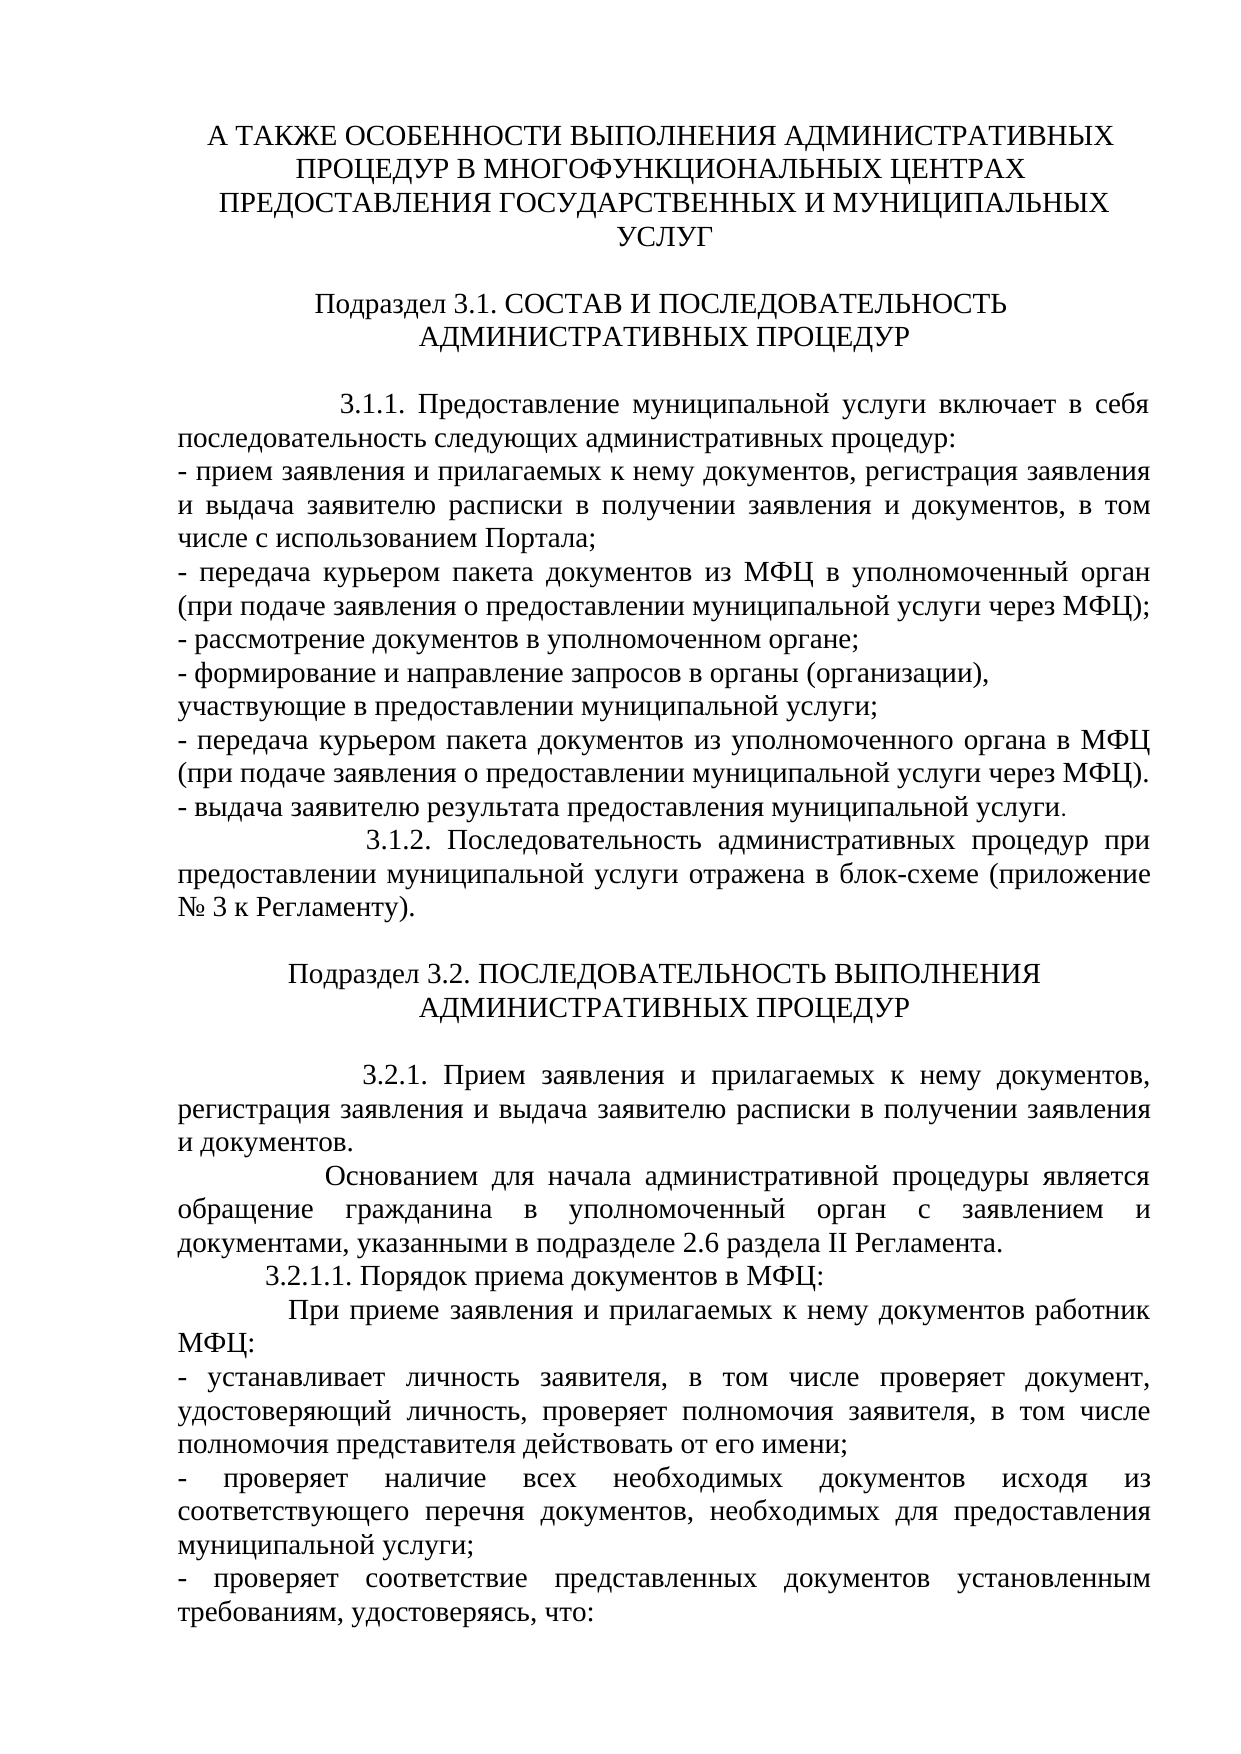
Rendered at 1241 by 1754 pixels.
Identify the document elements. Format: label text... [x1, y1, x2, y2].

text - передача курьером пакета документов из МФЦ в уполномоченный орган (при подаче заявления о предоставлении муниципальной услуги через МФЦ); [177, 554, 1152, 621]
text - проверяет наличие всех необходимых документов исходя из соответствующего перечня документов, необходимых для предоставления муниципальной услуги; [177, 1460, 1152, 1560]
text Подраздел 3.2. ПОСЛЕДОВАТЕЛЬНОСТЬ ВЫПОЛНЕНИЯ [177, 957, 1152, 990]
text При приеме заявления и прилагаемых к нему документов работник МФЦ: [177, 1292, 1152, 1359]
text 3.2.1.1. Порядок приема документов в МФЦ: [177, 1258, 1152, 1292]
text - проверяет соответствие представленных документов установленным требованиям, удостоверяясь, что: [177, 1560, 1152, 1627]
text - рассмотрение документов в уполномоченном органе; [177, 621, 1152, 655]
text - прием заявления и прилагаемых к нему документов, регистрация заявления и выдача заявителю расписки в получении заявления и документов, в том числе с использованием Портала; [177, 453, 1152, 554]
text - выдача заявителю результата предоставления муниципальной услуги. [177, 789, 1152, 822]
text - устанавливает личность заявителя, в том числе проверяет документ, удостоверяющий личность, проверяет полномочия заявителя, в том числе полномочия представителя действовать от его имени; [177, 1359, 1152, 1460]
text - передача курьером пакета документов из уполномоченного органа в МФЦ (при подаче заявления о предоставлении муниципальной услуги через МФЦ). [177, 722, 1152, 789]
text 3.1.1. Предоставление муниципальной услуги включает в себя последовательность следующих административных процедур: [177, 386, 1152, 453]
text Подраздел 3.1. СОСТАВ И ПОСЛЕДОВАТЕЛЬНОСТЬ АДМИНИСТРАТИВНЫХ ПРОЦЕДУР [177, 286, 1152, 353]
text - формирование и направление запросов в органы (организации), участвующие в предоставлении муниципальной услуги; [177, 655, 1152, 722]
text АДМИНИСТРАТИВНЫХ ПРОЦЕДУР [177, 990, 1152, 1024]
text 3.2.1. Прием заявления и прилагаемых к нему документов, регистрация заявления и выдача заявителю расписки в получении заявления и документов. [177, 1057, 1152, 1158]
text 3.1.2. Последовательность административных процедур при предоставлении муниципальной услуги отражена в блок-схеме (приложение № 3 к Регламенту). [177, 822, 1152, 923]
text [177, 118, 1152, 252]
text Основанием для начала административной процедуры является обращение гражданина в уполномоченный орган с заявлением и документами, указанными в подразделе 2.6 раздела II Регламента. [177, 1158, 1152, 1258]
